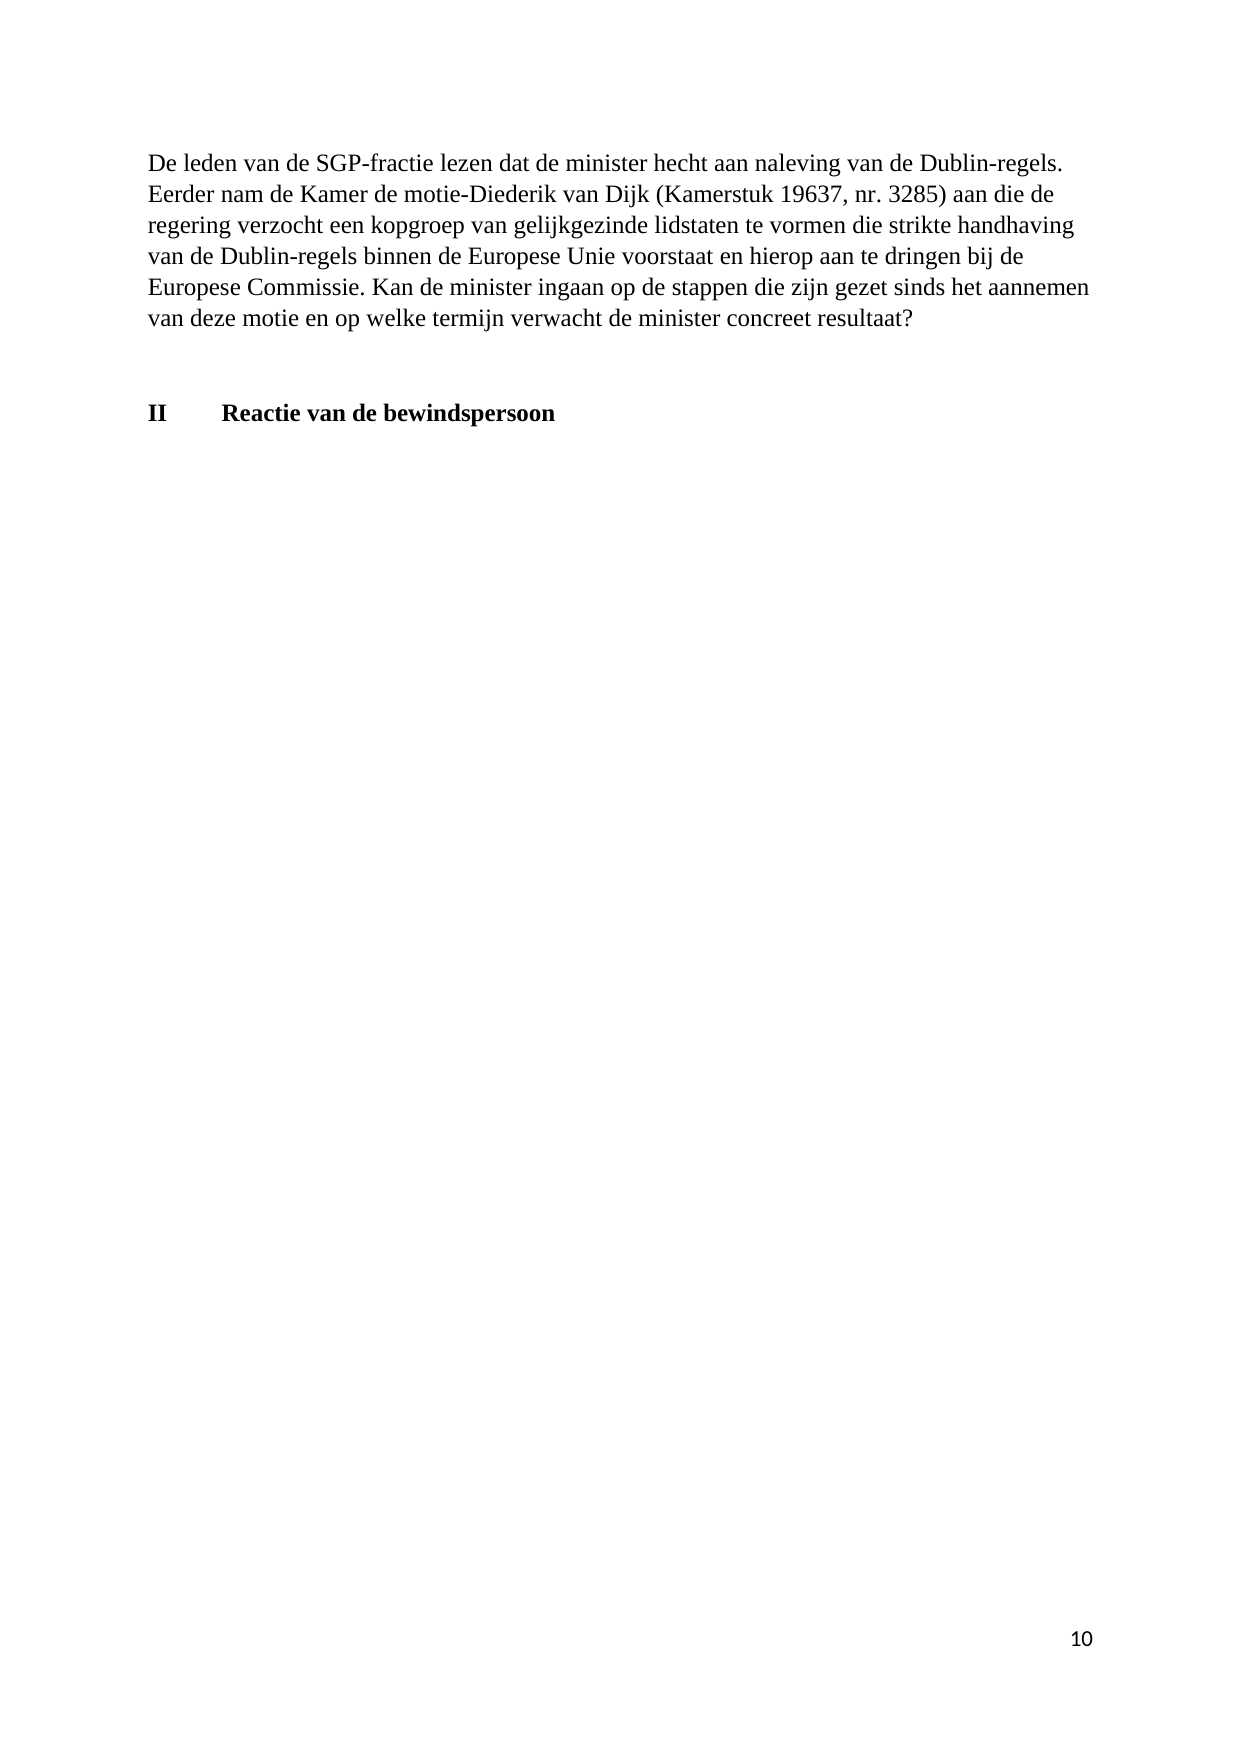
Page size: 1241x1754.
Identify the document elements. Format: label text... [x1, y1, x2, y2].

text De leden van de SGP-fractie lezen dat de minister hecht aan naleving van de Dublin-regels. Eerder nam de Kamer de motie-Diederik van Dijk (Kamerstuk 19637, nr. 3285) aan die de regering verzocht een kopgroep van gelijkgezinde lidstaten te vormen die strikte handhaving van de Dublin-regels binnen de Europese Unie voorstaat en hierop aan te dringen bij de Europese Commissie. Kan de minister ingaan op de stappen die zijn gezet sinds het aannemen van deze motie en op welke termijn verwacht de minister concreet resultaat? [148, 148, 1093, 332]
text II Reactie van de bewindspersoon [148, 398, 1093, 427]
